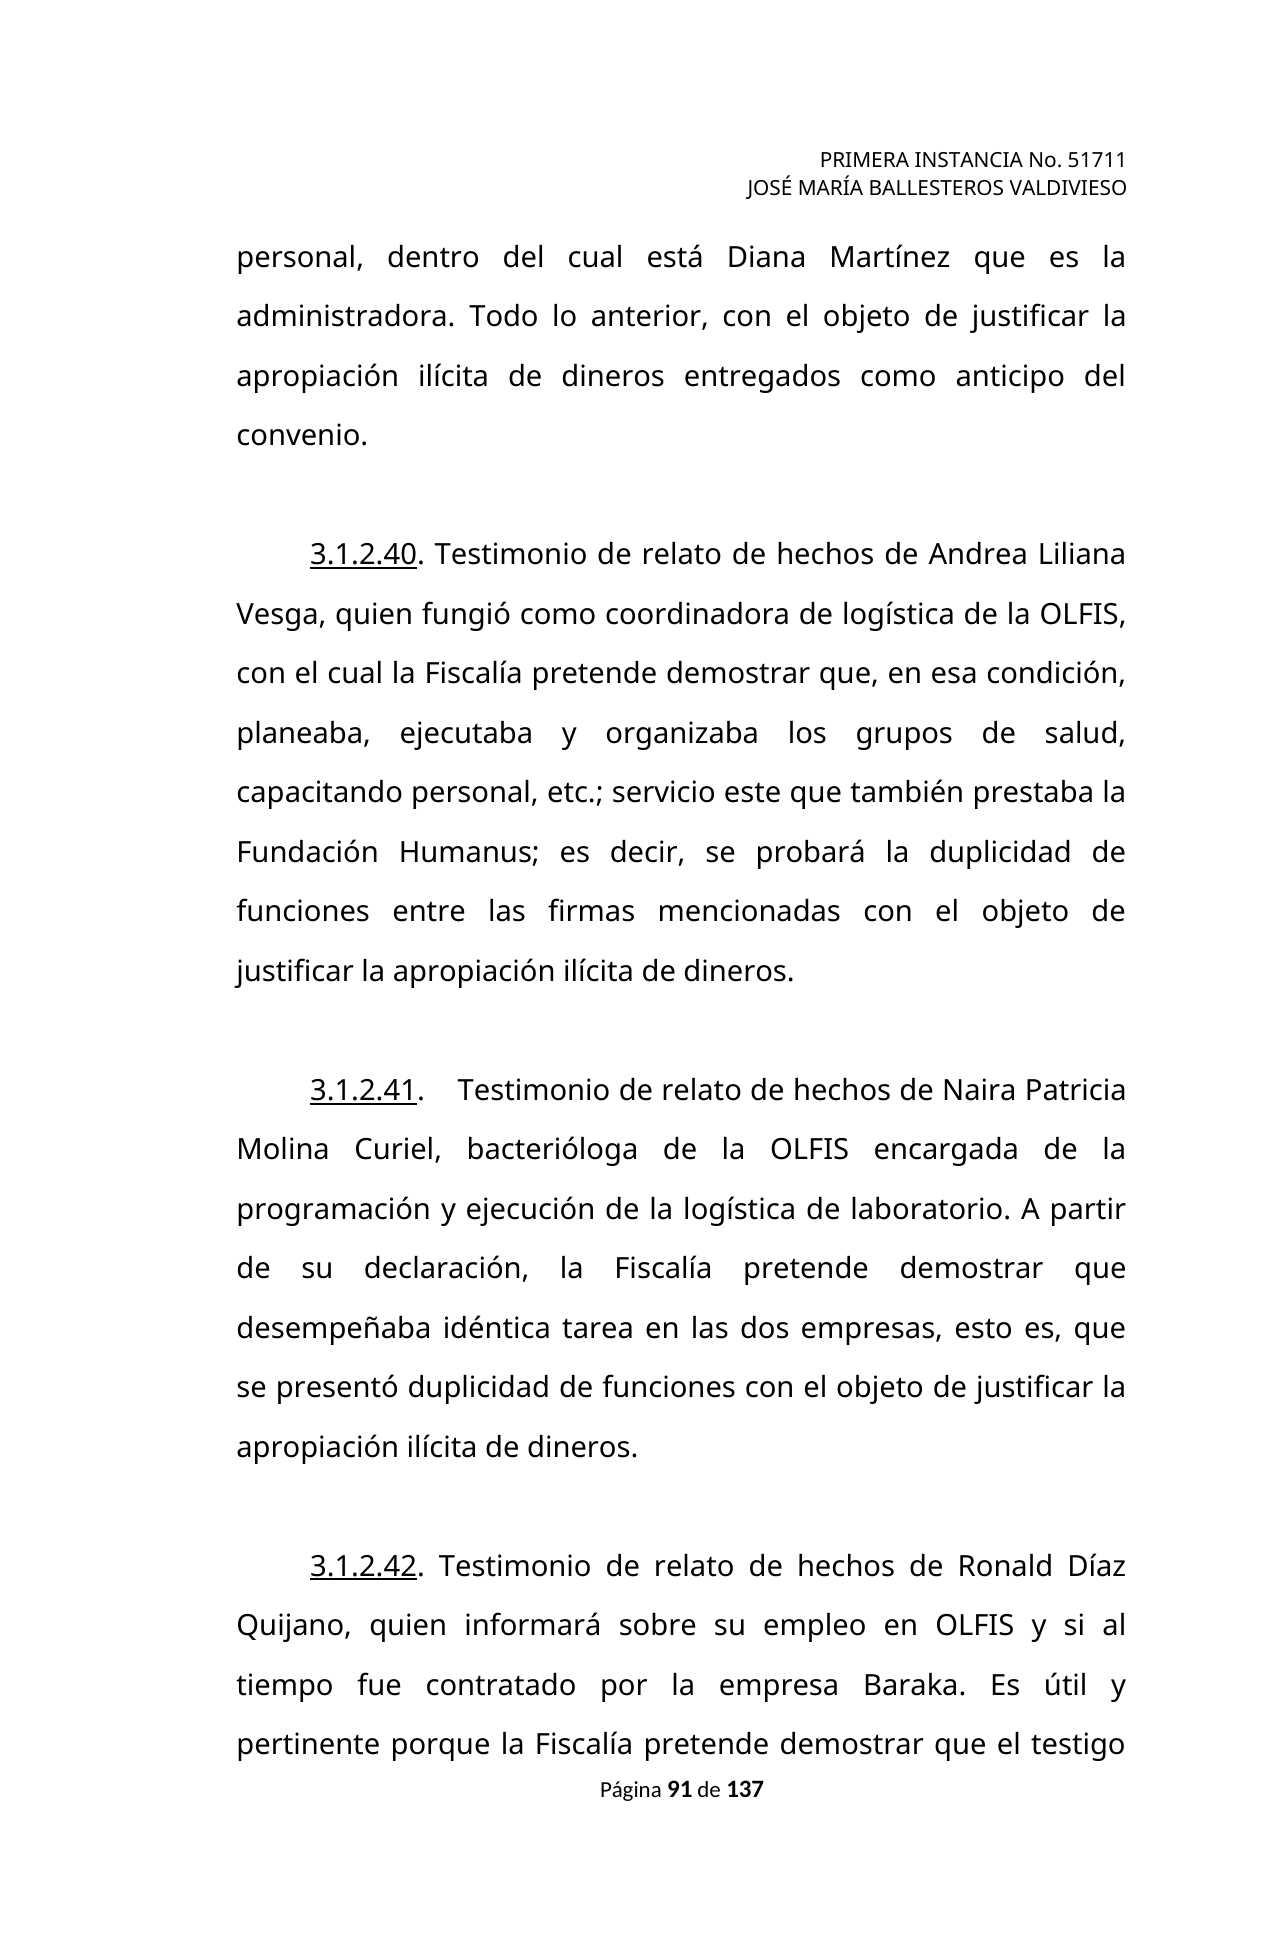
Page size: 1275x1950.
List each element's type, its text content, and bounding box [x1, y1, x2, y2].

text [236, 1545, 1127, 1763]
text 3.1.2.41. Testimonio de relato de hechos de Naira Patricia Molina Curiel, bacterióloga de la OLFIS encargada de la programación y ejecución de la logística de laboratorio. A partir de su declaración, la Fiscalía pretende demostrar que desempeñaba idéntica tarea en las dos empresas, esto es, que se presentó duplicidad de funciones con el objeto de justificar la apropiación ilícita de dineros. [236, 1069, 1127, 1466]
list 3.1.2.40. Testimonio de relato de hechos de Andrea Liliana Vesga, quien fungió como coordinadora de logística de la OLFIS, con el cual la Fiscalía pretende demostrar que, en esa condición, planeaba, ejecutaba y organizaba los grupos de salud, capacitando personal, etc.; servicio este que también prestaba la Fundación Humanus; es decir, se probará la duplicidad de funciones entre las firmas mencionadas con el objeto de justificar la apropiación ilícita de dineros. [236, 534, 1127, 990]
